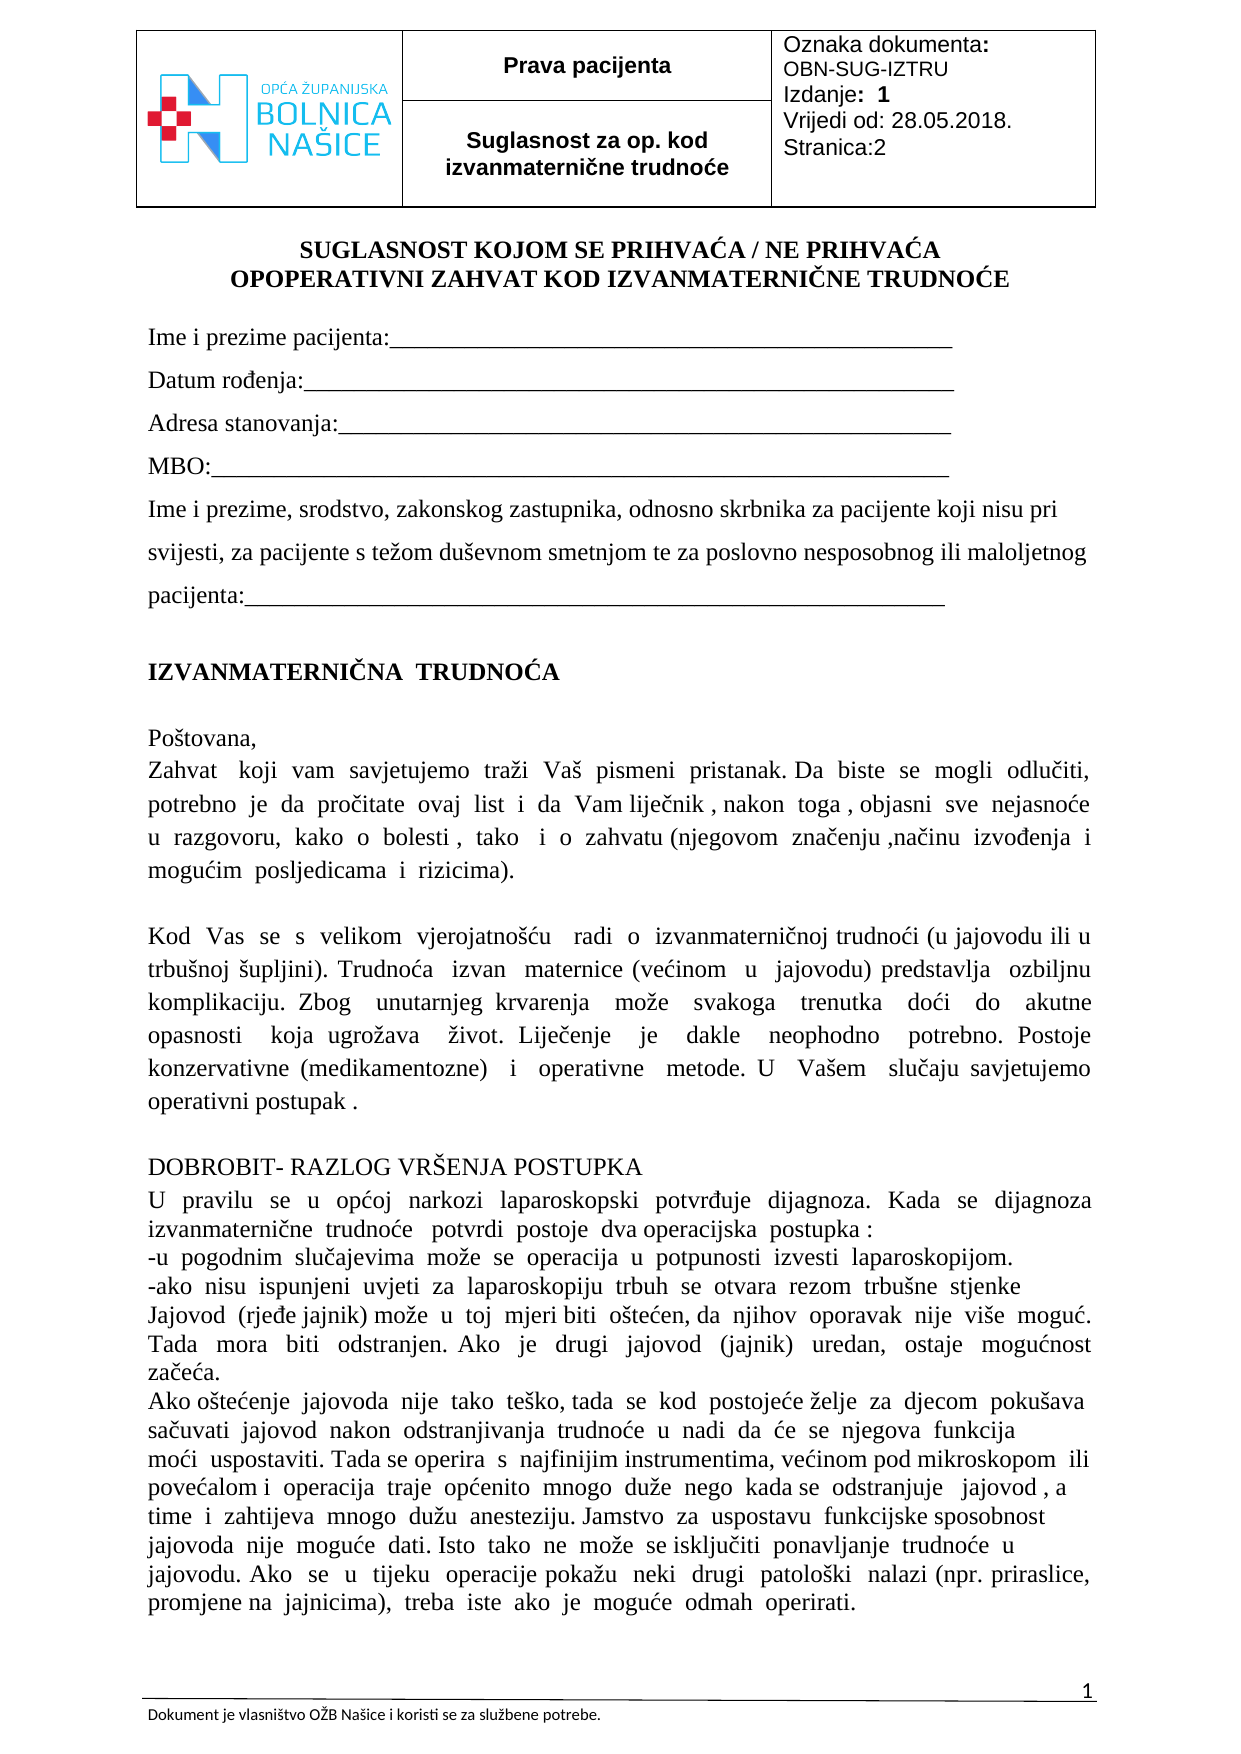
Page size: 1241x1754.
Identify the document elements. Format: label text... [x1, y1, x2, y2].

text Kod Vas se s velikom vjerojatnošću radi o izvanmaterničnoj trudnoći (u jajovodu ili u trbušnoj šupljini). Trudnoća izvan maternice (većinom u jajovodu) predstavlja ozbiljnu komplikaciju. Zbog unutarnjeg krvarenja može svakoga trenutka doći do akutne opasnosti koja ugrožava život. Liječenje je dakle neophodno potrebno. Postoje konzervativne (medikamentozne) i operativne metode. U Vašem slučaju savjetujemo operativni postupak . [148, 921, 1093, 1114]
text DOBROBIT- RAZLOG VRŠENJA POSTUPKA [148, 1152, 1093, 1181]
text povećalom i operacija traje općenito mnogo duže nego kada se odstranjuje jajovod , a [148, 1472, 1093, 1501]
text -ako nisu ispunjeni uvjeti za laparoskopiju trbuh se otvara rezom trbušne stjenke [148, 1271, 1093, 1300]
text time i zahtijeva mnogo dužu anesteziju. Jamstvo za uspostavu funkcijske sposobnost [148, 1501, 1093, 1530]
text jajovodu. Ako se u tijeku operacije pokažu neki drugi patološki nalazi (npr. priraslice, promjene na jajnicima), treba iste ako je moguće odmah operirati. [148, 1559, 1093, 1616]
text Jajovod (rjeđe jajnik) može u toj mjeri biti oštećen, da njihov oporavak nije više moguć. Tada mora biti odstranjen. Ako je drugi jajovod (jajnik) uredan, ostaje mogućnost začeća. [148, 1300, 1093, 1386]
text IZVANMATERNIČNA TRUDNOĆA [148, 657, 1093, 685]
text MBO:___________________________________________________________ [148, 451, 1093, 480]
text Poštovana, [148, 723, 1093, 751]
text Zahvat koji vam savjetujemo traži Vaš pismeni pristanak. Da biste se mogli odlučiti, potrebno je da pročitate ovaj list i da Vam liječnik , nakon toga , objasni sve nejasnoće u razgovoru, kako o bolesti , tako i o zahvatu (njegovom značenju ,načinu izvođenja i mogućim posljedicama i rizicima). [148, 756, 1093, 883]
text sačuvati jajovod nakon odstranjivanja trudnoće u nadi da će se njegova funkcija [148, 1415, 1093, 1444]
text U pravilu se u općoj narkozi laparoskopski potvrđuje dijagnoza. Kada se dijagnoza izvanmaternične trudnoće potvrdi postoje dva operacijska postupka : [148, 1185, 1093, 1242]
text OPOPERATIVNI ZAHVAT KOD IZVANMATERNIČNE TRUDNOĆE [148, 264, 1093, 293]
text SUGLASNOST KOJOM SE PRIHVAĆA / NE PRIHVAĆA [148, 235, 1093, 264]
text Adresa stanovanja:_________________________________________________ [148, 408, 1093, 437]
text Ako oštećenje jajovoda nije tako teško, tada se kod postojeće želje za djecom pokušava [148, 1386, 1093, 1415]
text -u pogodnim slučajevima može se operacija u potpunosti izvesti laparoskopijom. [148, 1242, 1093, 1271]
text Datum rođenja:____________________________________________________ [148, 365, 1093, 393]
text jajovoda nije moguće dati. Isto tako ne može se isključiti ponavljanje trudnoće u [148, 1530, 1093, 1559]
text moći uspostaviti. Tada se operira s najfinijim instrumentima, većinom pod mikroskopom ili [148, 1444, 1093, 1472]
picture [147, 74, 392, 163]
text Ime i prezime, srodstvo, zakonskog zastupnika, odnosno skrbnika za pacijente koji nisu pri svijesti, za pacijente s težom duševnom smetnjom te za poslovno nesposobnog ili maloljetnog pacijenta:________________________________________________________ [148, 494, 1093, 609]
text Ime i prezime pacijenta:_____________________________________________ [148, 322, 1093, 350]
